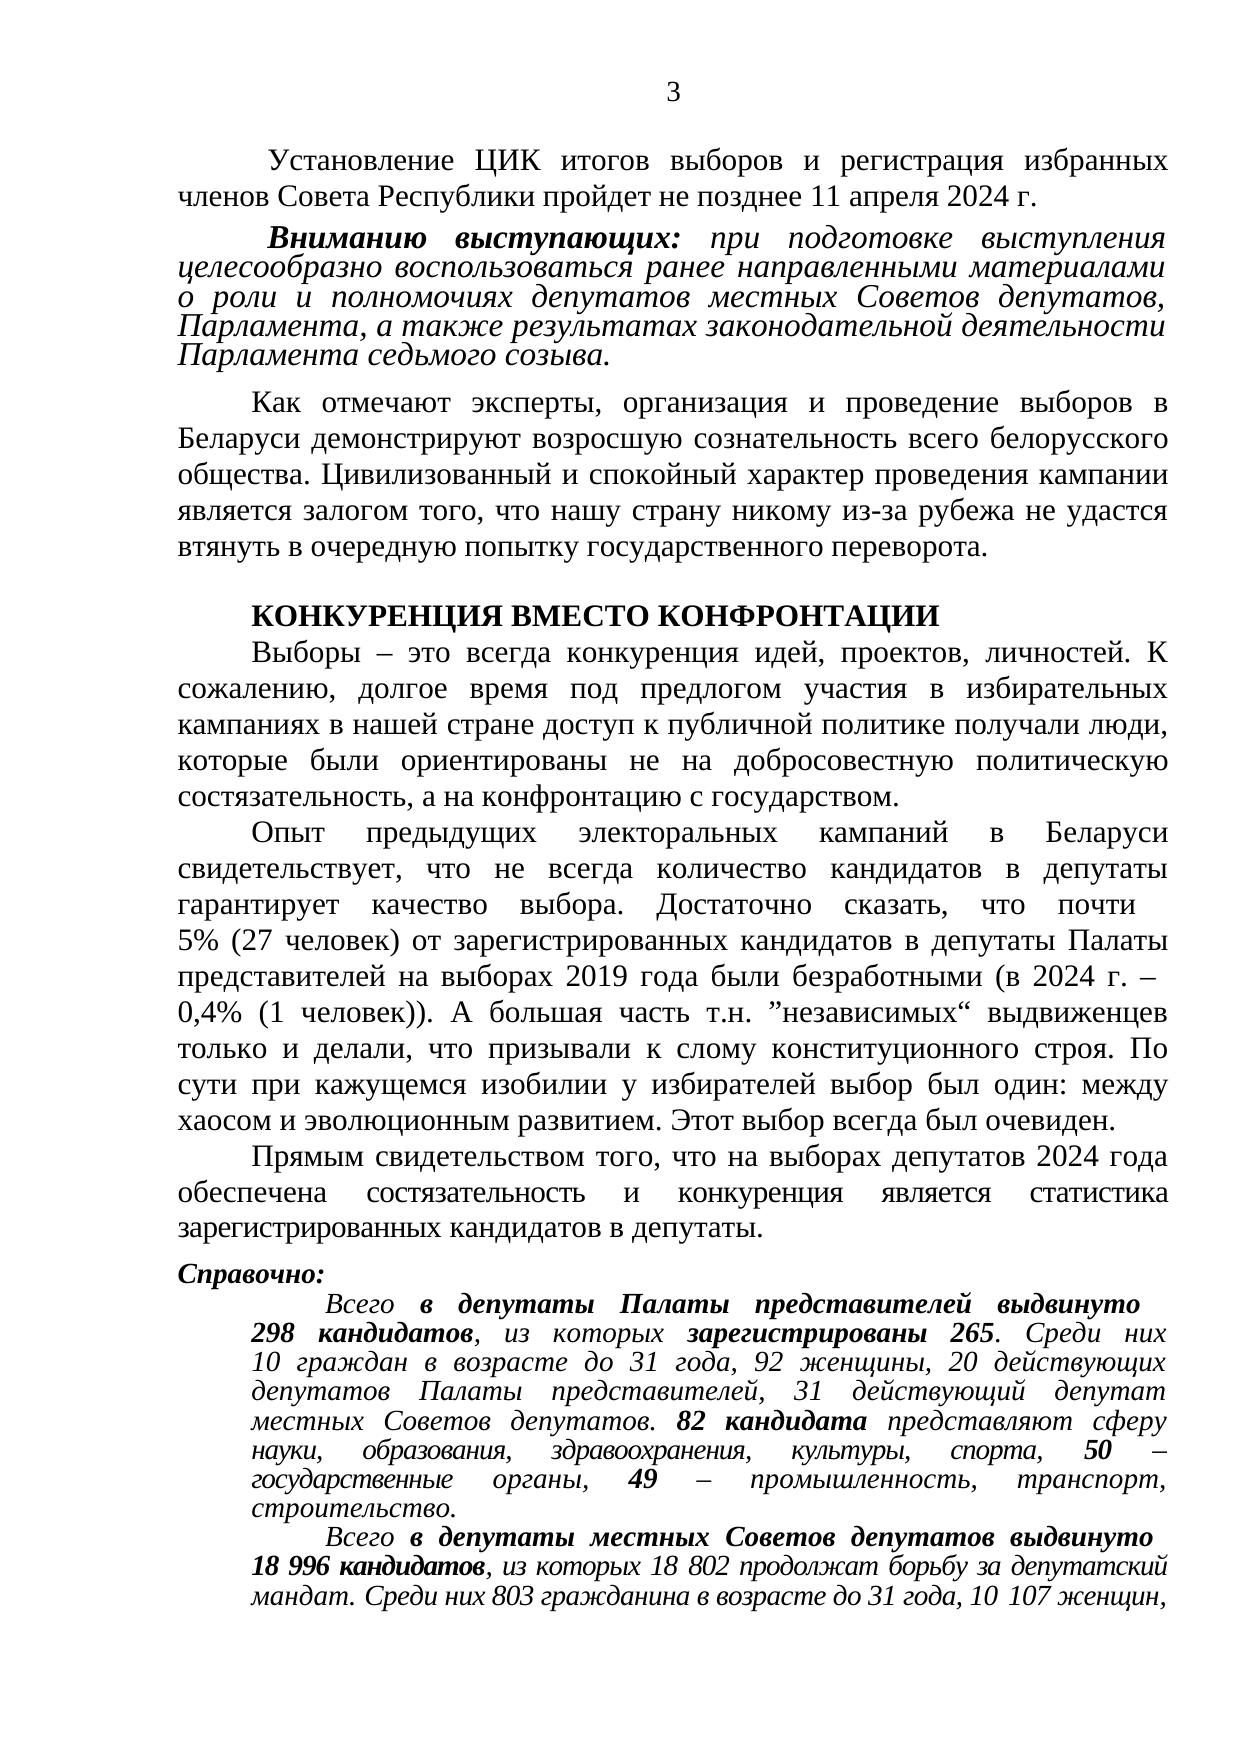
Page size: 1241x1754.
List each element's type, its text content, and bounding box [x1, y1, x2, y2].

text Вниманию выступающих: при подготовке выступления целесообразно воспользоваться ранее направленными материалами о роли и полномочиях депутатов местных Советов депутатов, Парламента, а также результатах законодательной деятельности Парламента седьмого созыва. [177, 225, 1169, 371]
text Как отмечают эксперты, организация и проведение выборов в Беларуси демонстрируют возросшую сознательность всего белорусского общества. Цивилизованный и спокойный характер проведения кампании является залогом того, что нашу страну никому из-за рубежа не удастся втянуть в очередную попытку государственного переворота. [177, 384, 1169, 563]
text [251, 1523, 1169, 1611]
text Прямым свидетельством того, что на выборах депутатов 2024 года обеспечена состязательность и конкуренция является статистика зарегистрированных кандидатов в депутаты. [177, 1137, 1169, 1245]
text Выборы – это всегда конкуренция идей, проектов, личностей. К сожалению, долгое время под предлогом участия в избирательных кампаниях в нашей стране доступ к публичной политике получали люди, которые были ориентированы не на добросовестную политическую состязательность, а на конфронтацию с государством. [177, 634, 1169, 813]
text Установление ЦИК итогов выборов и регистрация избранных членов Совета Республики пройдет не позднее 11 апреля 2024 г. [177, 141, 1169, 213]
text Всего в депутаты Палаты представителей выдвинуто 298 кандидатов, из которых зарегистрированы 265. Среди них 10 граждан в возрасте до 31 года, 92 женщины, 20 действующих депутатов Палаты представителей, 31 действующий депутат местных Советов депутатов. 82 кандидата представляют сферу науки, образования, здравоохранения, культуры, спорта, 50 – государственные органы, 49 – промышленность, транспорт, строительство. [251, 1290, 1169, 1523]
text КОНКУРЕНЦИЯ ВМЕСТО КОНФРОНТАЦИИ [177, 598, 1169, 634]
text Опыт предыдущих электоральных кампаний в Беларуси свидетельствует, что не всегда количество кандидатов в депутаты гарантирует качество выбора. Достаточно сказать, что почти 5% (27 человек) от зарегистрированных кандидатов в депутаты Палаты представителей на выборах 2019 года были безработными (в 2024 г. – 0,4% (1 человек)). А большая часть т.н. ”независимых“ выдвиженцев только и делали, что призывали к слому конституционного строя. По сути при кажущемся изобилии у избирателей выбор был один: между хаосом и эволюционным развитием. Этот выбор всегда был очевиден. [177, 813, 1169, 1137]
text Справочно: [177, 1257, 1169, 1290]
